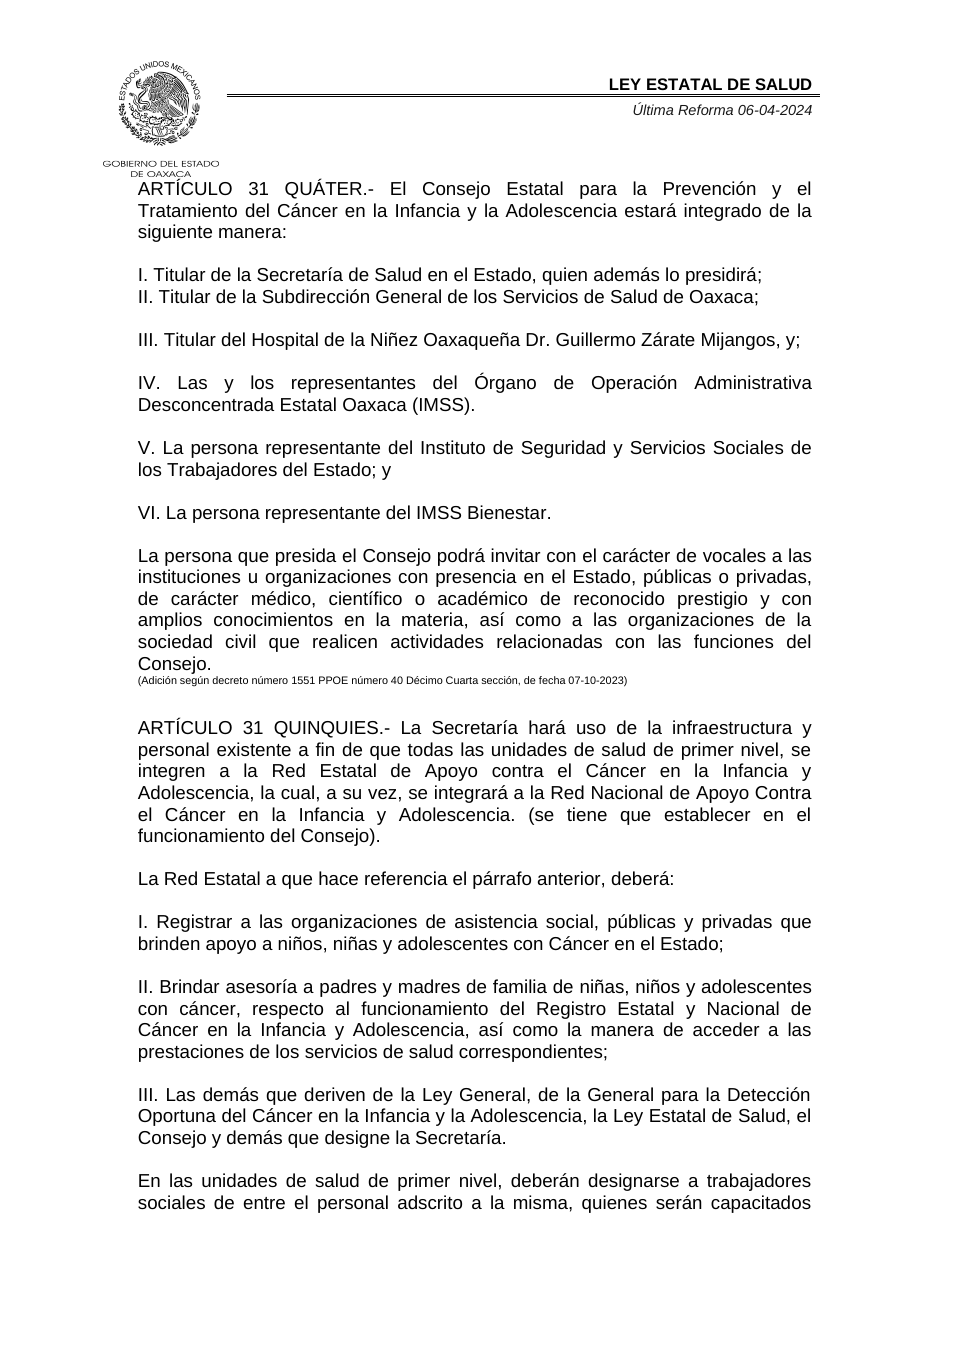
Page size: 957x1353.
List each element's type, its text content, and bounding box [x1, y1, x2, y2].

text (Adición según decreto número 1551 PPOE número 40 Décimo Cuarta sección, de fecha 07-10-2023) [138, 674, 812, 696]
picture [100, 59, 222, 180]
text III. Titular del Hospital de la Niñez Oaxaqueña Dr. Guillermo Zárate Mijangos, y; [138, 329, 812, 351]
text I. Registrar a las organizaciones de asistencia social, públicas y privadas que brinden apoyo a niños, niñas y adolescentes con Cáncer en el Estado; [138, 911, 812, 954]
text V. La persona representante del Instituto de Seguridad y Servicios Sociales de los Trabajadores del Estado; y [138, 437, 812, 480]
text La persona que presida el Consejo podrá invitar con el carácter de vocales a las instituciones u organizaciones con presencia en el Estado, públicas o privadas, de carácter médico, científico o académico de reconocido prestigio y con amplios conocimientos en la materia, así como a las organizaciones de la sociedad civil que realicen actividades relacionadas con las funciones del Consejo. [138, 544, 812, 674]
text VI. La persona representante del IMSS Bienestar. [138, 501, 812, 523]
text II. Brindar asesoría a padres y madres de familia de niñas, niños y adolescentes con cáncer, respecto al funcionamiento del Registro Estatal y Nacional de Cáncer en la Infancia y Adolescencia, así como la manera de acceder a las prestaciones de los servicios de salud correspondientes; [138, 976, 812, 1062]
text ARTÍCULO 31 QUÁTER.- El Consejo Estatal para la Prevención y el Tratamiento del Cáncer en la Infancia y la Adolescencia estará integrado de la siguiente manera: [138, 178, 812, 243]
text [138, 1170, 812, 1213]
text La Red Estatal a que hace referencia el párrafo anterior, deberá: [138, 868, 812, 889]
text III. Las demás que deriven de la Ley General, de la General para la Detección Oportuna del Cáncer en la Infancia y la Adolescencia, la Ley Estatal de Salud, el Consejo y demás que designe la Secretaría. [138, 1084, 812, 1148]
text IV. Las y los representantes del Órgano de Operación Administrativa Desconcentrada Estatal Oaxaca (IMSS). [138, 372, 812, 415]
text I. Titular de la Secretaría de Salud en el Estado, quien además lo presidirá; [138, 264, 812, 286]
text II. Titular de la Subdirección General de los Servicios de Salud de Oaxaca; [138, 286, 812, 307]
text ARTÍCULO 31 QUINQUIES.- La Secretaría hará uso de la infraestructura y personal existente a fin de que todas las unidades de salud de primer nivel, se integren a la Red Estatal de Apoyo contra el Cáncer en la Infancia y Adolescencia, la cual, a su vez, se integrará a la Red Nacional de Apoyo Contra el Cáncer en la Infancia y Adolescencia. (se tiene que establecer en el funcionamiento del Consejo). [138, 717, 812, 846]
